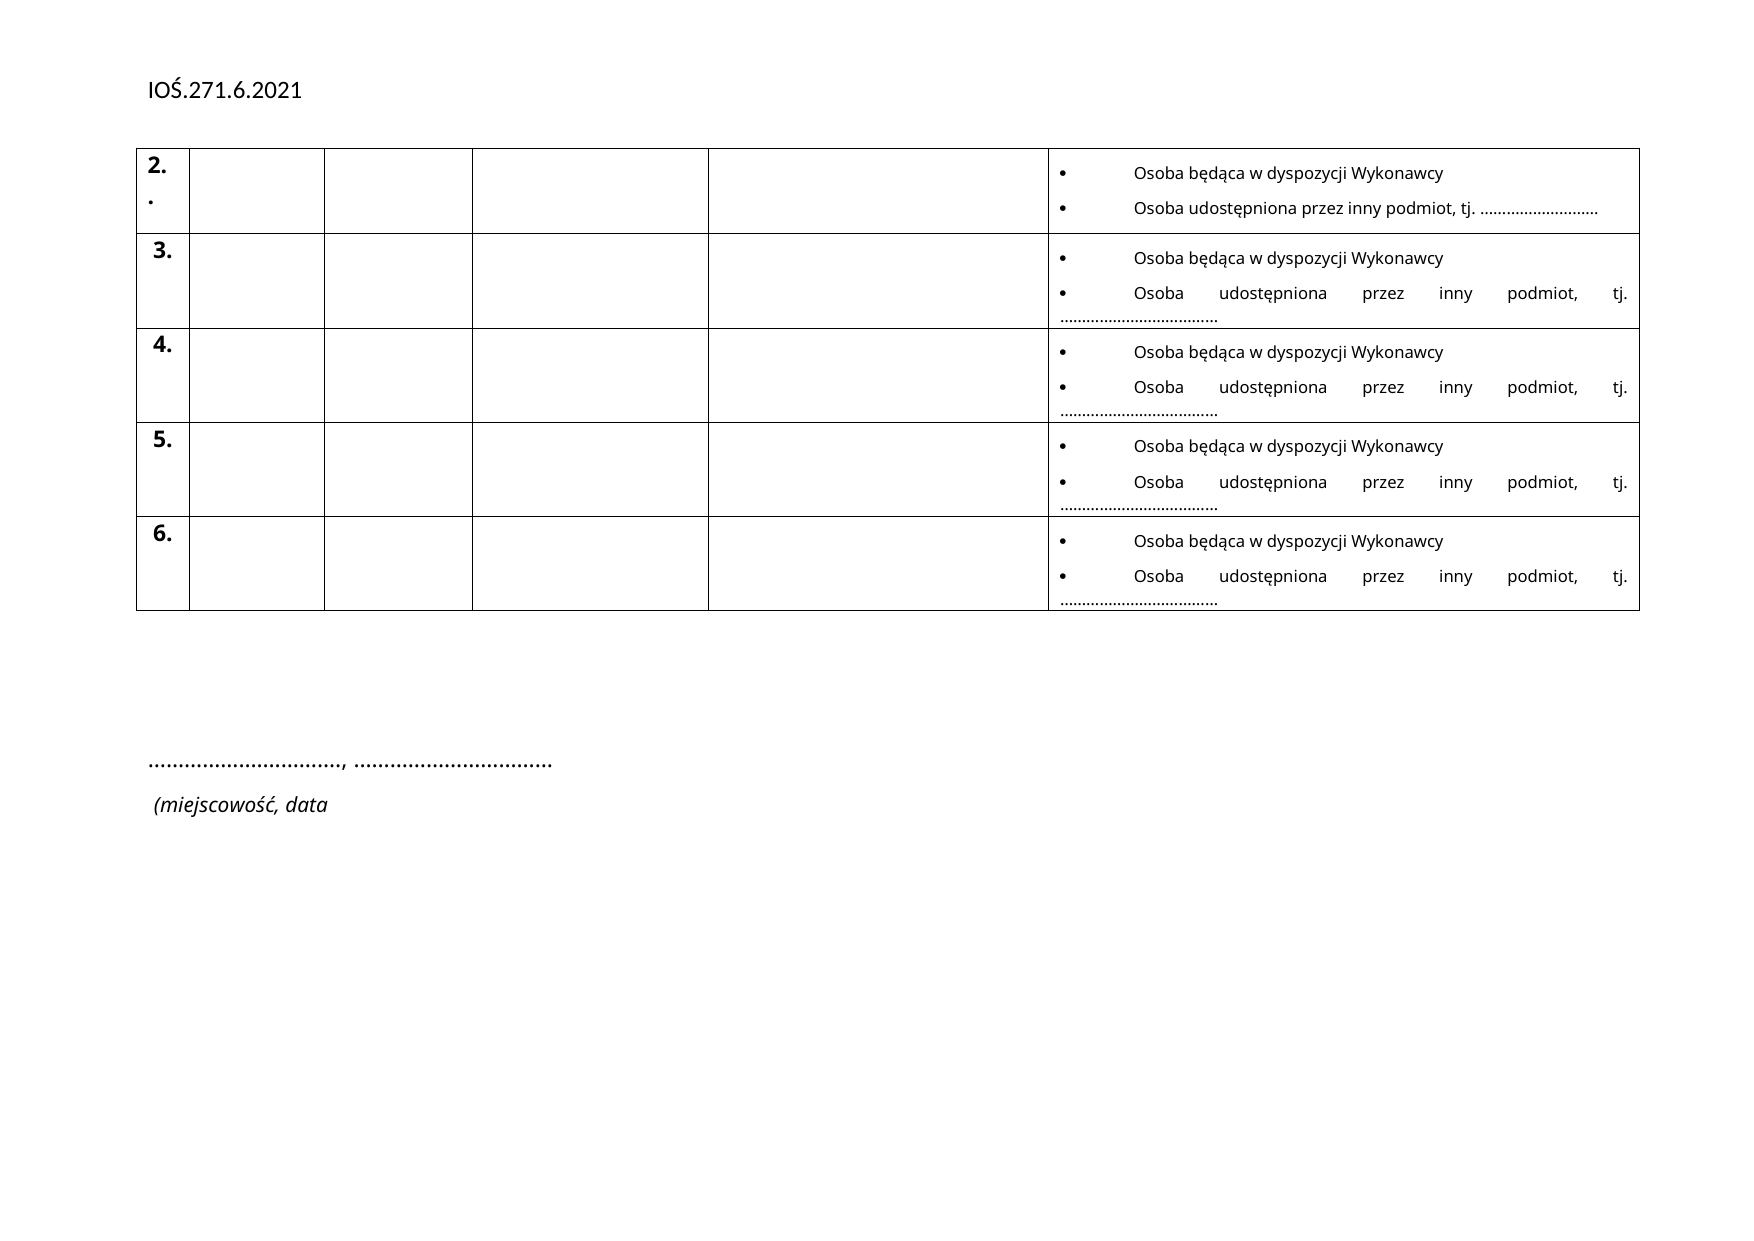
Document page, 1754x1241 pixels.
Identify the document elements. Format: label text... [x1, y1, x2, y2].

table_cell 3. [137, 234, 189, 327]
table_cell [473, 234, 708, 327]
table_cell 6. [137, 517, 189, 610]
table_cell [709, 517, 1048, 610]
table_cell [190, 329, 324, 422]
table_cell [473, 149, 708, 233]
table_cell 5. [137, 423, 189, 516]
table_cell [473, 329, 708, 422]
table_cell 2. . [137, 149, 189, 233]
table_cell [325, 517, 472, 610]
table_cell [1049, 149, 1639, 233]
table_cell [190, 423, 324, 516]
table_cell Osoba będąca w dyspozycji Wykonawcy Osoba udostępniona przez inny podmiot, tj. ……………………………… [1049, 329, 1639, 422]
table_cell Osoba będąca w dyspozycji Wykonawcy Osoba udostępniona przez inny podmiot, tj. ……………………………… [1049, 517, 1639, 610]
text …………….……………., …………………………… [148, 743, 1606, 774]
table_cell [190, 517, 324, 610]
table_cell [709, 423, 1048, 516]
table_cell [190, 149, 324, 233]
table_cell [325, 329, 472, 422]
table_cell Osoba będąca w dyspozycji Wykonawcy Osoba udostępniona przez inny podmiot, tj. ……………………………… [1049, 234, 1639, 327]
table_cell [473, 517, 708, 610]
table_cell [325, 234, 472, 327]
table_cell [709, 149, 1048, 233]
table_cell Osoba będąca w dyspozycji Wykonawcy Osoba udostępniona przez inny podmiot, tj. ……………………………… [1049, 423, 1639, 516]
text (miejscowość, data [148, 790, 1606, 818]
table_cell 4. [137, 329, 189, 422]
table_cell [709, 329, 1048, 422]
table_cell [190, 234, 324, 327]
table_cell [325, 149, 472, 233]
table_cell [325, 423, 472, 516]
table_cell [709, 234, 1048, 327]
table_cell [473, 423, 708, 516]
